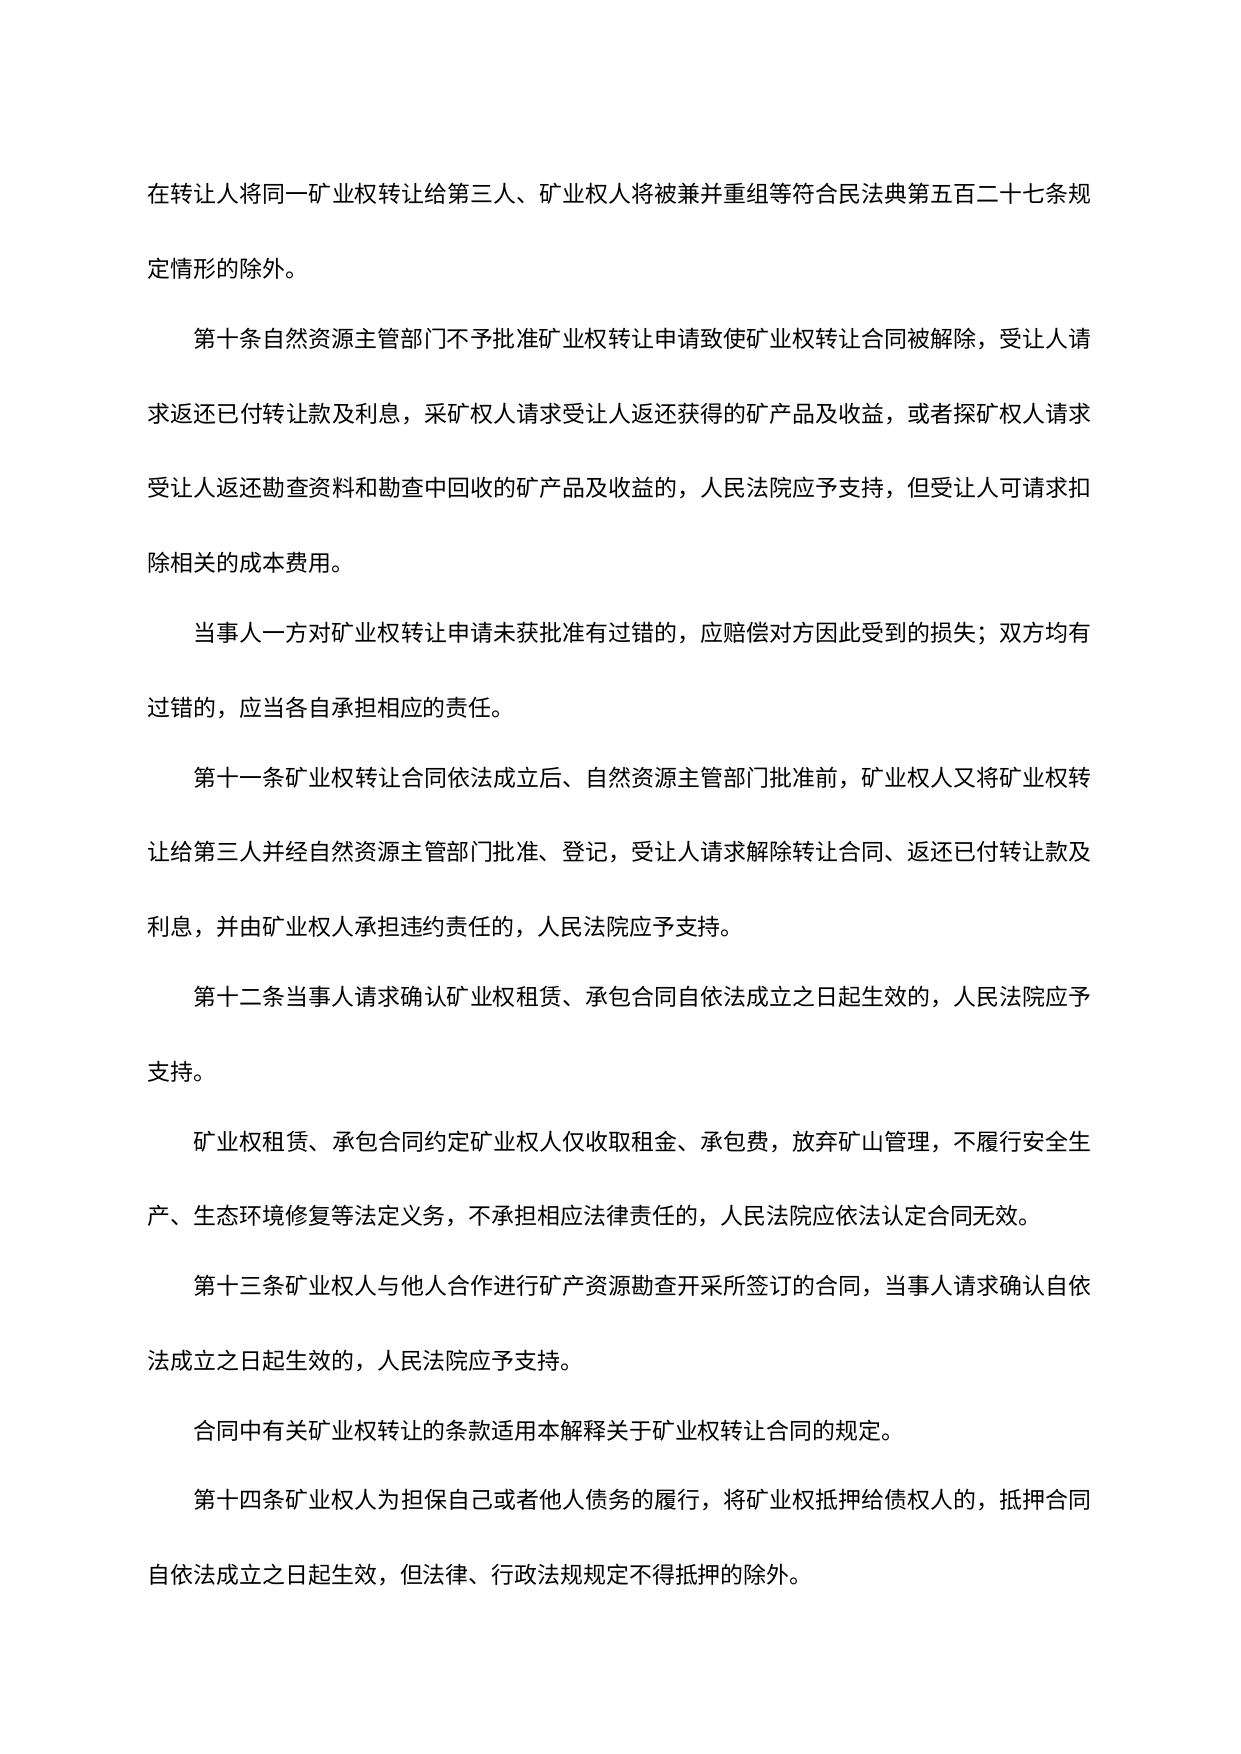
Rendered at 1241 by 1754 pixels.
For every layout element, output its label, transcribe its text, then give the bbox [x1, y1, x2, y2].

text 第十二条当事人请求确认矿业权租赁、承包合同自依法成立之日起生效的，人民法院应予支持。 [148, 963, 1092, 1103]
text 第十四条矿业权人为担保自己或者他人债务的履行，将矿业权抵押给债权人的，抵押合同自依法成立之日起生效，但法律、行政法规规定不得抵押的除外。 [148, 1467, 1092, 1606]
text 第十条自然资源主管部门不予批准矿业权转让申请致使矿业权转让合同被解除，受让人请求返还已付转让款及利息，采矿权人请求受让人返还获得的矿产品及收益，或者探矿权人请求受让人返还勘查资料和勘查中回收的矿产品及收益的，人民法院应予支持，但受让人可请求扣除相关的成本费用。 [148, 305, 1092, 594]
text 第十三条矿业权人与他人合作进行矿产资源勘查开采所签订的合同，当事人请求确认自依法成立之日起生效的，人民法院应予支持。 [148, 1252, 1092, 1392]
text 矿业权租赁、承包合同约定矿业权人仅收取租金、承包费，放弃矿山管理，不履行安全生产、生态环境修复等法定义务，不承担相应法律责任的，人民法院应依法认定合同无效。 [148, 1107, 1092, 1247]
text 当事人一方对矿业权转让申请未获批准有过错的，应赔偿对方因此受到的损失；双方均有过错的，应当各自承担相应的责任。 [148, 599, 1092, 739]
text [148, 161, 1092, 300]
text 第十一条矿业权转让合同依法成立后、自然资源主管部门批准前，矿业权人又将矿业权转让给第三人并经自然资源主管部门批准、登记，受让人请求解除转让合同、返还已付转让款及利息，并由矿业权人承担违约责任的，人民法院应予支持。 [148, 744, 1092, 958]
text 合同中有关矿业权转让的条款适用本解释关于矿业权转让合同的规定。 [148, 1397, 1092, 1462]
